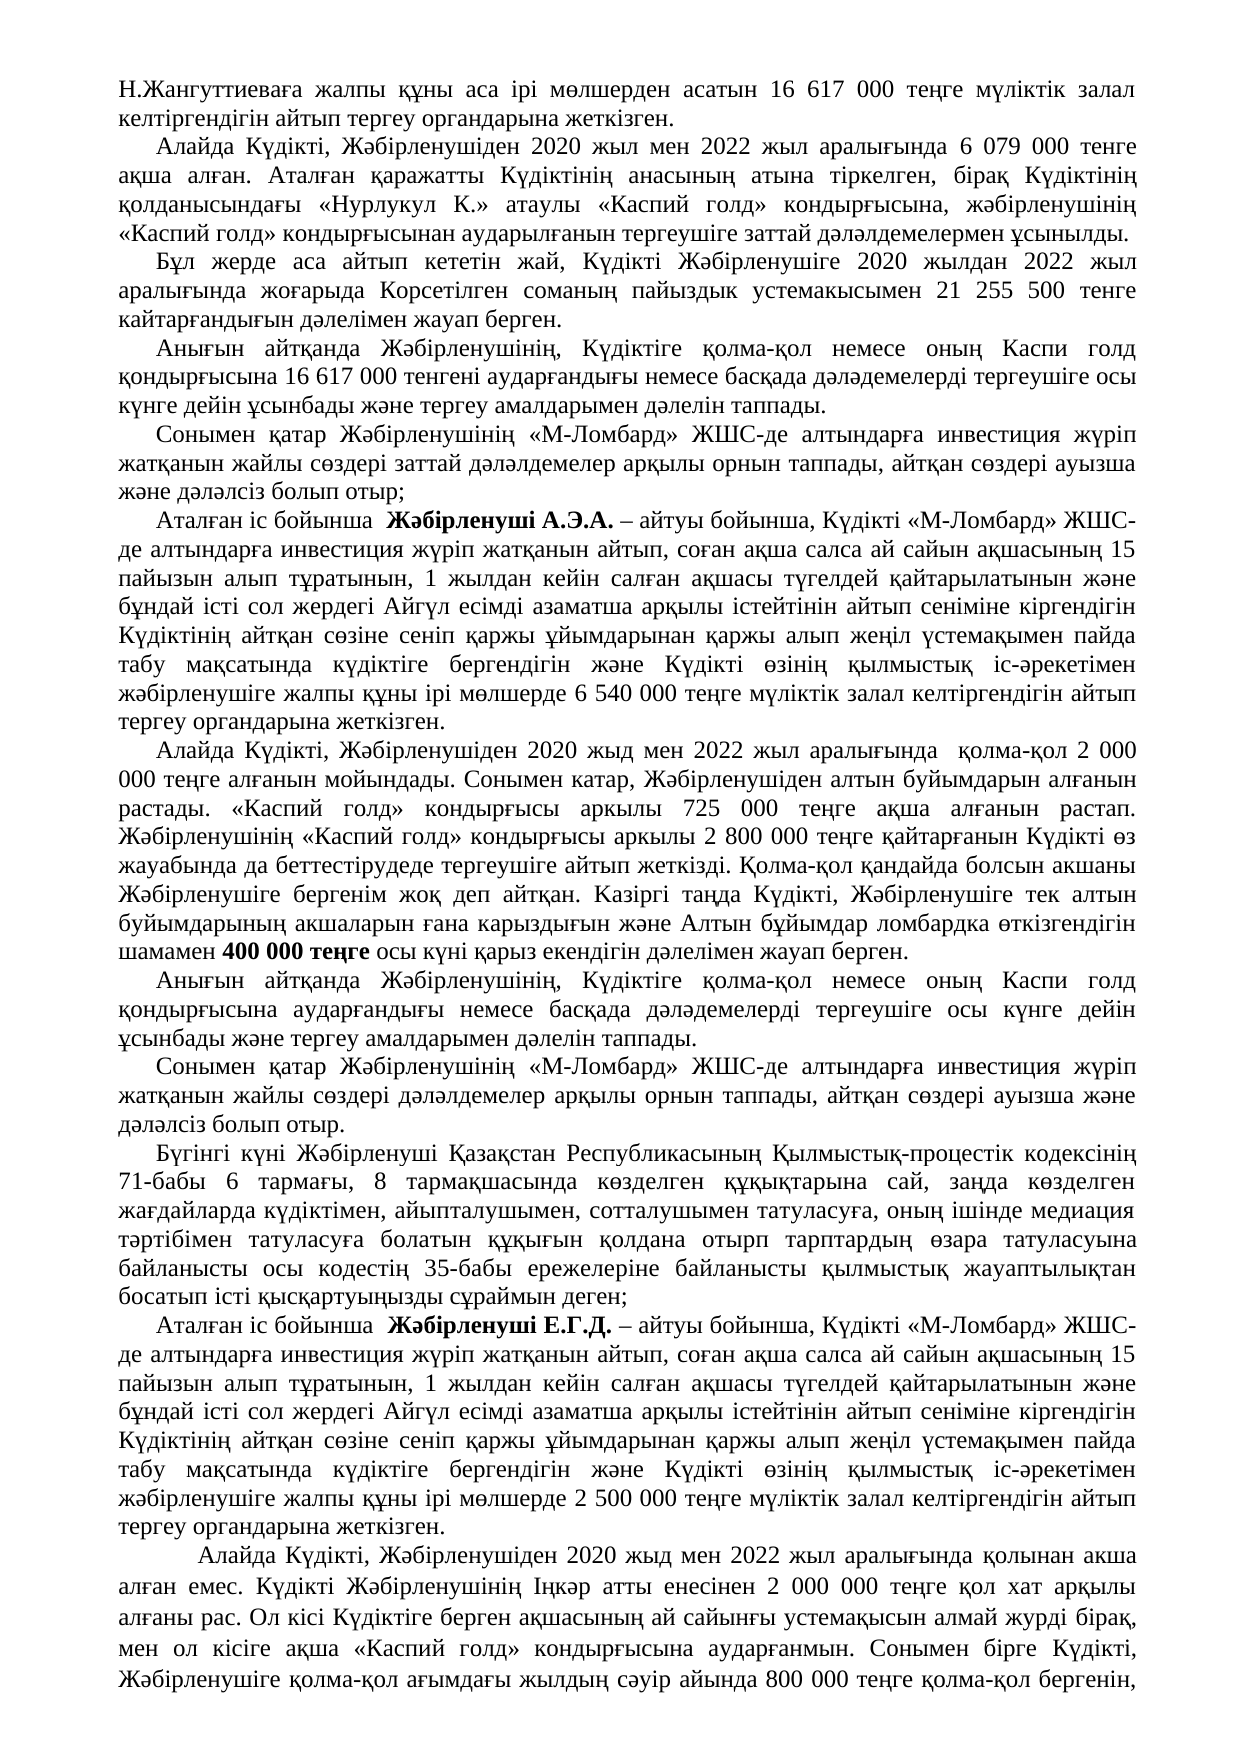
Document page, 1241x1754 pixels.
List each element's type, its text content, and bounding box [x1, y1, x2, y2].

text Анығын айтқанда Жәбірленушінің, Күдіктіге қолма-қол немесе оның Каспи голд қондырғысына аударғандығы немесе басқада дәләдемелерді тергеушіге осы күнге дейін ұсынбады және тергеу амалдарымен дәлелін таппады. [118, 965, 1137, 1051]
text Алайда Күдікті, Жәбірленушіден 2020 жыл мен 2022 жыл аралығында 6 079 000 тенге ақша алған. Аталған қаражатты Күдіктінің анасының атына тіркелген, бірақ Күдіктінің қолданысындағы «Нурлукул К.» атаулы «Каспий голд» кондырғысына, жәбірленушінің «Каспий голд» кондырғысынан аударылғанын тергеушіге заттай дәләлдемелермен ұсынылды. [118, 131, 1137, 246]
text Бұл жерде аса айтып кететін жай, Күдікті Жәбірленушіге 2020 жылдан 2022 жыл аралығында жоғарыда Корсетілген соманың пайыздык устемакысымен 21 255 500 тенге кайтарғандығын дәлелімен жауап берген. [118, 246, 1137, 333]
text Алайда Күдікті, Жәбірленушіден 2020 жыд мен 2022 жыл аралығында қолма-қол 2 000 000 теңге алғанын мойындады. Сонымен катар, Жәбірленушіден алтын буйымдарын алғанын растады. «Каспий голд» кондырғысы аркылы 725 000 теңге ақша алғанын растап. Жәбірленушінің «Каспий голд» кондырғысы аркылы 2 800 000 теңге қайтарғанын Күдікті өз жауабында да беттестірудеде тергеушіге айтып жеткізді. Қолма-қол қандайда болсын акшаны Жәбірленушіге бергенім жоқ деп айтқан. Kaзipгi таңда Күдікті, Жәбірленушіге тек алтын буйымдарының акшаларын ғана карыздығын және Алтын бұйымдар ломбардка өткізгендігін шамамен 400 000 теңге осы күні қарыз екендігін дәлелімен жауап берген. [118, 735, 1137, 965]
text Сонымен қатар Жәбірленушінің «М-Ломбард» ЖШС-де алтындарға инвестиция жүріп жатқанын жайлы сөздері заттай дәләлдемелер арқылы орнын таппады, айтқан сөздері ауызша және дәләлсіз болып отыр; [118, 419, 1137, 505]
text Бүгінгі күні Жәбірленуші Қазақстан Республикасының Қылмыстық-процестік кодексiнің 71-бабы 6 тармағы, 8 тармақшасында көзделген құқықтарына сай, заңда көзделген жағдайларда күдіктімен, айыпталушымен, сотталушымен татуласуға, оның ішінде медиация тәртібімен татуласуға болатын құқығын қолдана отырп тарптардың өзара татуласуына байланысты осы кодестің 35-бабы ережелерiне байланысты қылмыстық жауаптылықтан босатып істі қысқартуыңызды сұраймын деген; [118, 1138, 1137, 1166]
text Аталған іс бойынша Жәбірленуші Е.Г.Д. – айтуы бойынша, Күдікті «М-Ломбард» ЖШС-де алтындарға инвестиция жүріп жатқанын айтып, соған ақша салса ай сайын ақшасының 15 пайызын алып тұратынын, 1 жылдан кейін салған ақшасы түгелдей қайтарылатынын және бұндай істі сол жердегі Айгүл есімді азаматша арқылы істейтінін айтып сеніміне кіргендігін Күдіктінің айтқан сөзіне сеніп қаржы ұйымдарынан қаржы алып жеңіл үстемақымен пайда табу мақсатында күдіктіге бергендігін және Күдікті өзінің қылмыстық іс-әрекетімен жәбірленушіге жалпы құны ірі мөлшерде 2 500 000 теңге мүліктік залал келтіргендігін айтып тергеу органдарына жеткізген. [118, 1310, 1137, 1540]
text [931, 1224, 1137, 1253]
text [118, 1540, 1137, 1693]
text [118, 74, 1137, 131]
text Бүгінгі күні Жәбірленуші Қазақстан Республикасының Қылмыстық-процестік кодексiнің 71-бабы 6 тармағы, 8 тармақшасында көзделген құқықтарына сай, заңда көзделген жағдайларда күдіктімен, айыпталушымен, сотталушымен татуласуға, оның ішінде медиация тәртібімен татуласуға болатын құқығын қолдана отырп тарптардың өзара татуласуына байланысты осы кодестің 35-бабы ережелерiне байланысты қылмыстық жауаптылықтан босатып істі қысқартуыңызды сұраймын деген; [118, 1253, 1137, 1310]
text Сонымен қатар Жәбірленушінің «М-Ломбард» ЖШС-де алтындарға инвестиция жүріп жатқанын жайлы сөздері дәләлдемелер арқылы орнын таппады, айтқан сөздері ауызша және дәләлсіз болып отыр. [118, 1051, 1137, 1138]
text Анығын айтқанда Жәбірленушінің, Күдіктіге қолма-қол немесе оның Каспи голд қондырғысына 16 617 000 тенгені аударғандығы немесе басқада дәләдемелерді тергеушіге осы күнге дейін ұсынбады және тергеу амалдарымен дәлелін таппады. [118, 333, 1137, 419]
text Аталған іс бойынша Жәбірленуші А.Э.А. – айтуы бойынша, Күдікті «М-Ломбард» ЖШС-де алтындарға инвестиция жүріп жатқанын айтып, соған ақша салса ай сайын ақшасының 15 пайызын алып тұратынын, 1 жылдан кейін салған ақшасы түгелдей қайтарылатынын және бұндай істі сол жердегі Айгүл есімді азаматша арқылы істейтінін айтып сеніміне кіргендігін Күдіктінің айтқан сөзіне сеніп қаржы ұйымдарынан қаржы алып жеңіл үстемақымен пайда табу мақсатында күдіктіге бергендігін және Күдікті өзінің қылмыстық іс-әрекетімен жәбірленушіге жалпы құны ірі мөлшерде 6 540 000 теңге мүліктік залал келтіргендігін айтып тергеу органдарына жеткізген. [118, 505, 1137, 735]
